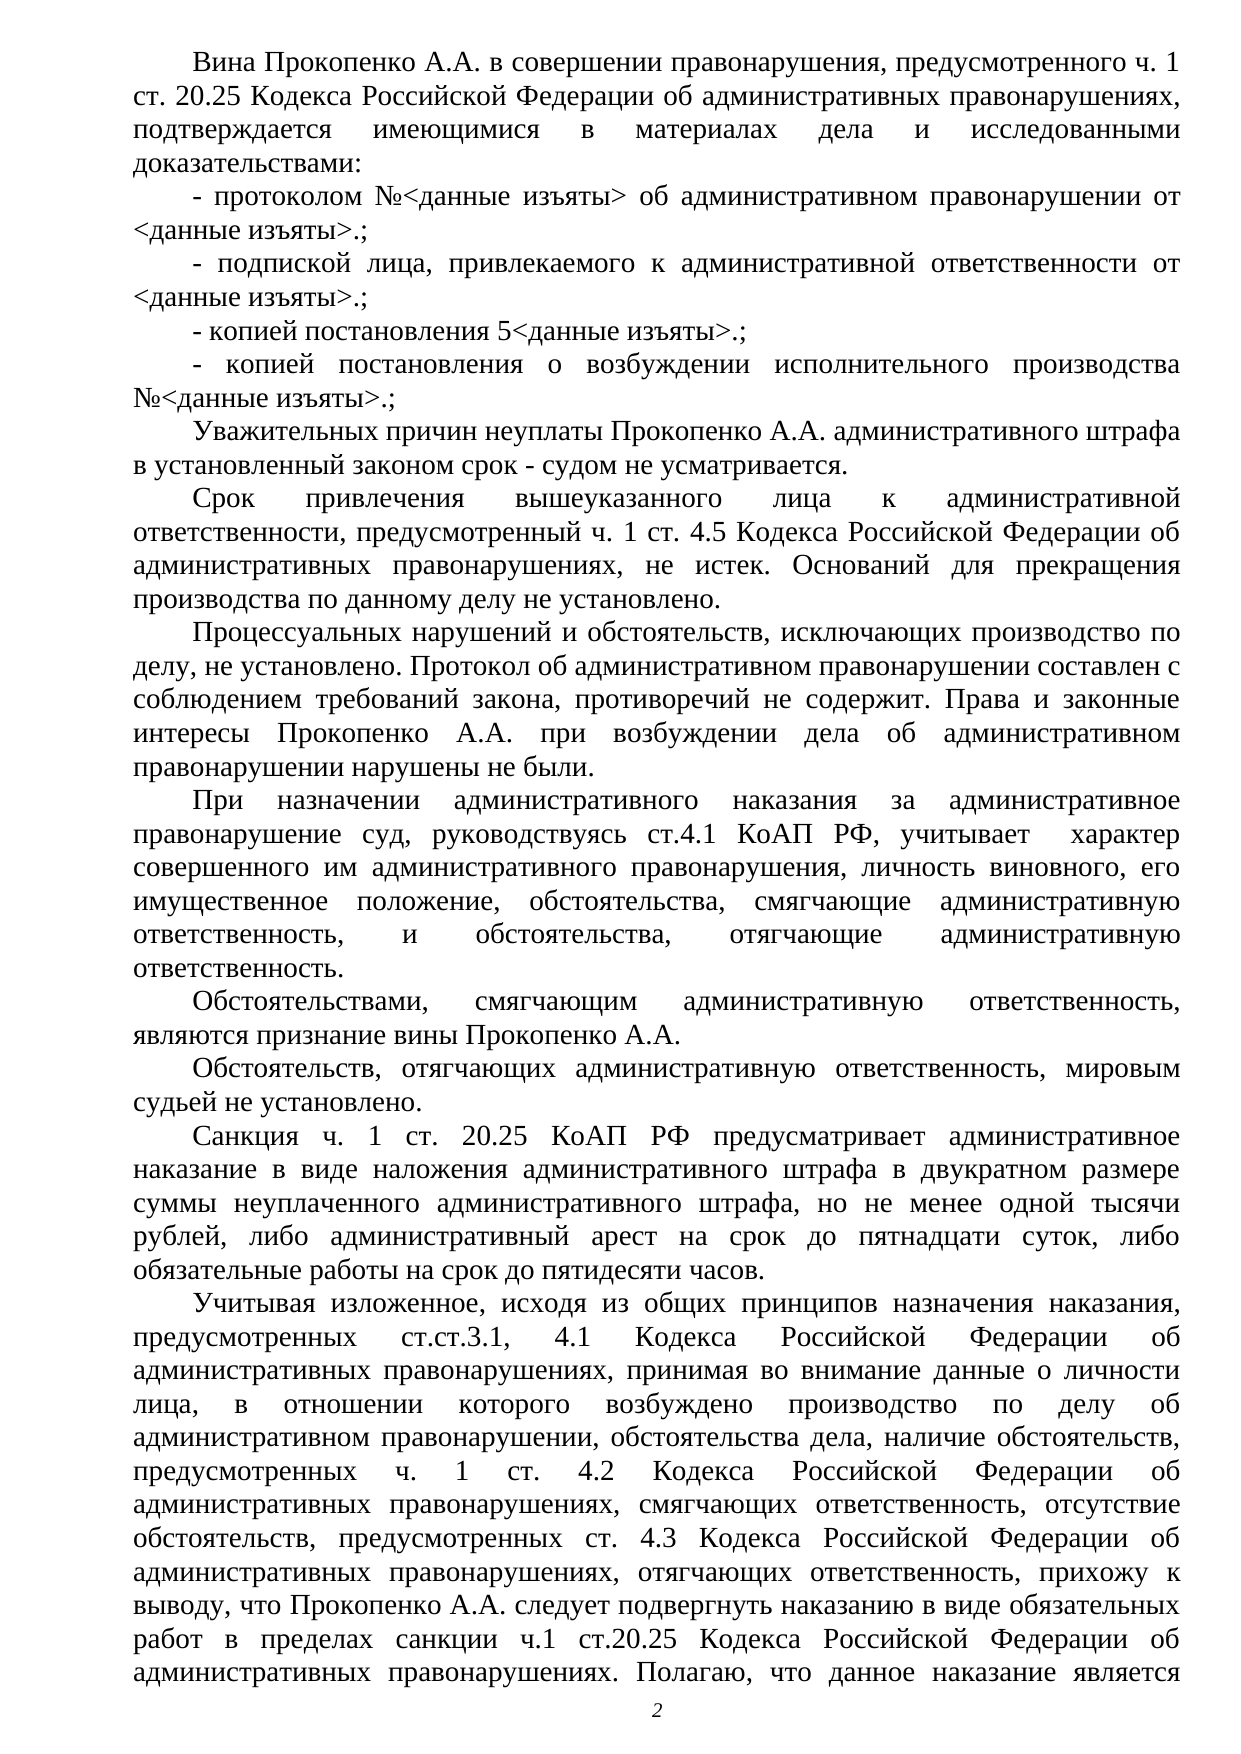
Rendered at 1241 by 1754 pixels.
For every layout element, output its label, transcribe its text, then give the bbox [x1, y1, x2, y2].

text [133, 1285, 1181, 1688]
text Уважительных причин неуплаты Прокопенко А.А. административного штрафа в установленный законом срок - судом не усматривается. [133, 413, 1181, 480]
text Обстоятельств, отягчающих административную ответственность, мировым судьей не установлено. [133, 1051, 1181, 1118]
text - протоколом №<данные изъяты> об административном правонарушении от <данные изъяты>.; [133, 178, 1181, 246]
text - копией постановления о возбуждении исполнительного производства №<данные изъяты>.; [133, 346, 1181, 413]
text Обстоятельствами, смягчающим административную ответственность, являются признание вины Прокопенко А.А. [133, 983, 1181, 1051]
text - подпиской лица, привлекаемого к административной ответственности от <данные изъяты>.; [133, 246, 1181, 313]
text При назначении административного наказания за административное правонарушение суд, руководствуясь ст.4.1 КоАП РФ, учитывает характер совершенного им административного правонарушения, личность виновного, его имущественное положение, обстоятельства, смягчающие административную ответственность, и обстоятельства, отягчающие административную ответственность. [133, 782, 1181, 983]
text Срок привлечения вышеуказанного лица к административной ответственности, предусмотренный ч. 1 ст. 4.5 Кодекса Российской Федерации об административных правонарушениях, не истек. Оснований для прекращения производства по данному делу не установлено. [133, 480, 1181, 614]
text Вина Прокопенко А.А. в совершении правонарушения, предусмотренного ч. 1 ст. 20.25 Кодекса Российской Федерации об административных правонарушениях, подтверждается имеющимися в материалах дела и исследованными доказательствами: [133, 44, 1181, 178]
text Процессуальных нарушений и обстоятельств, исключающих производство по делу, не установлено. Протокол об административном правонарушении составлен с соблюдением требований закона, противоречий не содержит. Права и законные интересы Прокопенко А.А. при возбуждении дела об административном правонарушении нарушены не были. [133, 614, 1181, 782]
text - копией постановления 5<данные изъяты>.; [133, 313, 1181, 346]
text Санкция ч. 1 ст. 20.25 КоАП РФ предусматривает административное наказание в виде наложения административного штрафа в двукратном размере суммы неуплаченного административного штрафа, но не менее одной тысячи рублей, либо административный арест на срок до пятнадцати суток, либо обязательные работы на срок до пятидесяти часов. [133, 1118, 1181, 1285]
